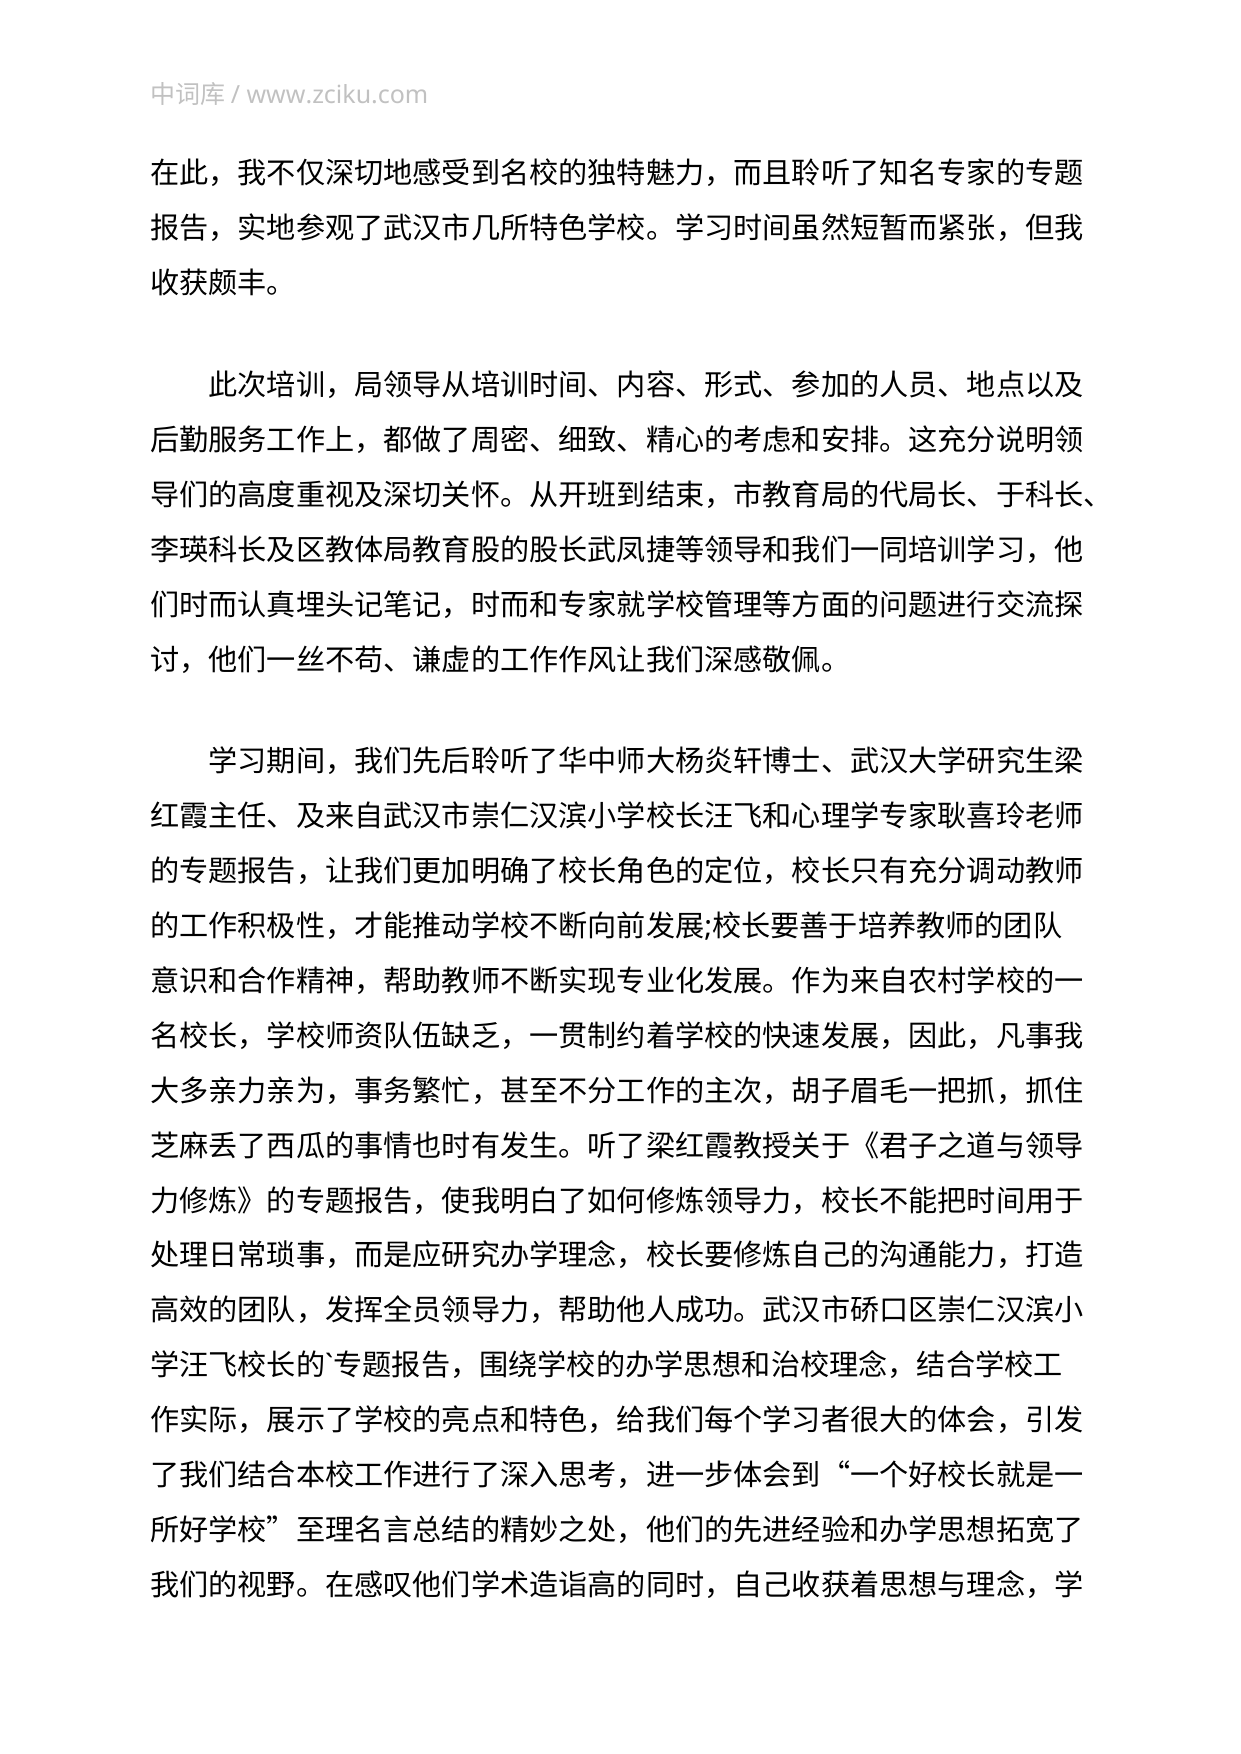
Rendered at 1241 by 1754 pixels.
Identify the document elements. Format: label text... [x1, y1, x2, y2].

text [150, 150, 1090, 302]
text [150, 738, 1090, 1604]
text 此次培训，局领导从培训时间、内容、形式、参加的人员、地点以及后勤服务工作上，都做了周密、细致、精心的考虑和安排。这充分说明领导们的高度重视及深切关怀。从开班到结束，市教育局的代局长、于科长、李瑛科长及区教体局教育股的股长武凤捷等领导和我们一同培训学习，他们时而认真埋头记笔记，时而和专家就学校管理等方面的问题进行交流探讨，他们一丝不苟、谦虚的工作作风让我们深感敬佩。 [150, 362, 1090, 678]
